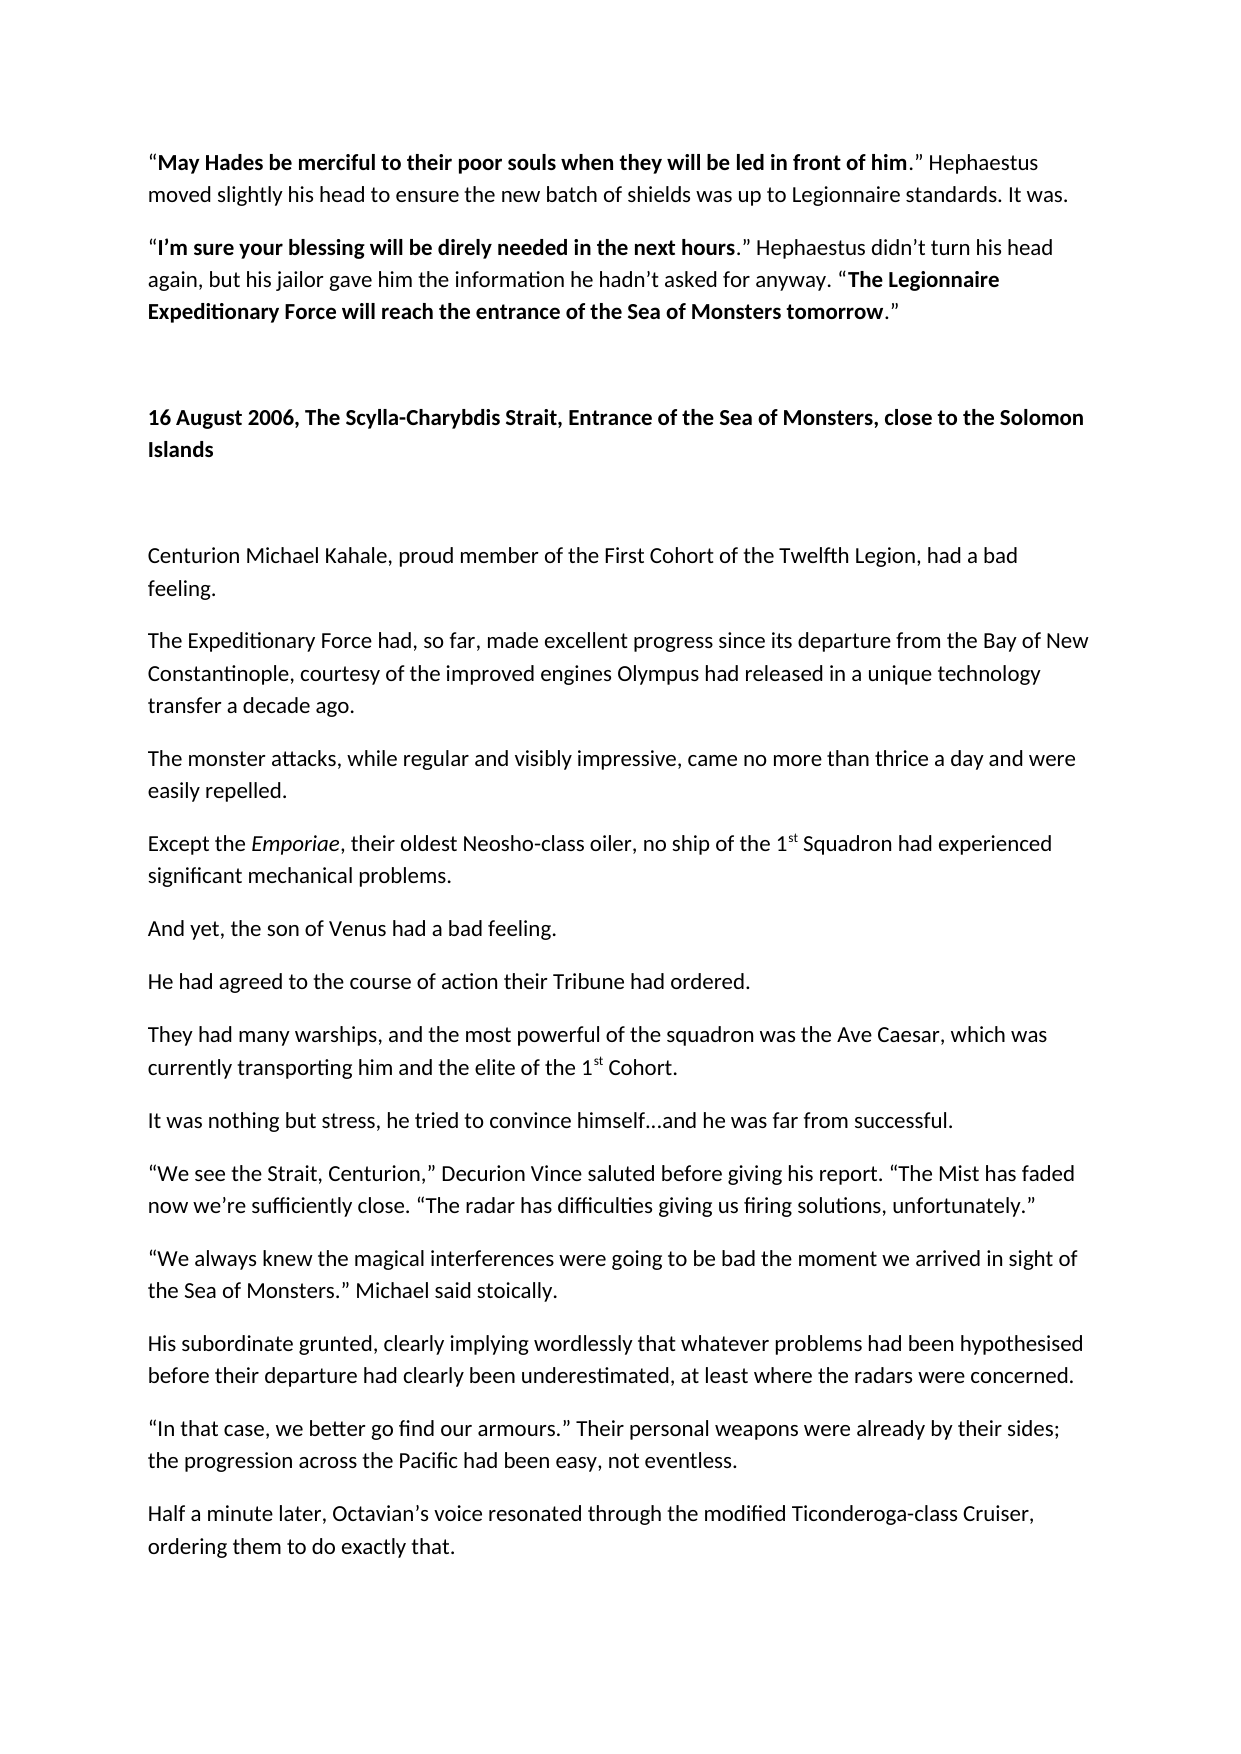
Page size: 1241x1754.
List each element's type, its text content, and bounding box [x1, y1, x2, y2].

text The monster attacks, while regular and visibly impressive, came no more than thrice a day and were easily repelled. [148, 744, 1093, 804]
text “We always knew the magical interferences were going to be bad the moment we arrived in sight of the Sea of Monsters.” Michael said stoically. [148, 1244, 1093, 1304]
text They had many warships, and the most powerful of the squadron was the Ave Caesar, which was currently transporting him and the elite of the 1st Cohort. [148, 1021, 1093, 1081]
text “We see the Strait, Centurion,” Decurion Vince saluted before giving his report. “The Mist has faded now we’re sufficiently close. “The radar has difficulties giving us firing solutions, unfortunately.” [148, 1159, 1093, 1219]
text He had agreed to the course of action their Tribune had ordered. [148, 967, 1093, 996]
text And yet, the son of Venus had a bad feeling. [148, 914, 1093, 942]
text Half a minute later, Octavian’s voice resonated through the modified Ticonderoga-class Cruiser, ordering them to do exactly that. [148, 1499, 1093, 1560]
text “May Hades be merciful to their poor souls when they will be led in front of him.” Hephaestus moved slightly his head to ensure the new batch of shields was up to Legionnaire standards. It was. [148, 148, 1093, 208]
text Except the Emporiae, their oldest Neosho-class oiler, no ship of the 1st Squadron had experienced significant mechanical problems. [148, 829, 1093, 889]
text The Expeditionary Force had, so far, made excellent progress since its departure from the Bay of New Constantinople, courtesy of the improved engines Olympus had released in a unique technology transfer a decade ago. [148, 627, 1093, 719]
text “I’m sure your blessing will be direly needed in the next hours.” Hephaestus didn’t turn his head again, but his jailor gave him the information he hadn’t asked for anyway. “The Legionnaire Expeditionary Force will reach the entrance of the Sea of Monsters tomorrow.” [148, 233, 1093, 325]
text It was nothing but stress, he tried to convince himself...and he was far from successful. [148, 1106, 1093, 1134]
text His subordinate grunted, clearly implying wordlessly that whatever problems had been hypothesised before their departure had clearly been underestimated, at least where the radars were concerned. [148, 1329, 1093, 1389]
text “In that case, we better go find our armours.” Their personal weapons were already by their sides; the progression across the Pacific had been easy, not eventless. [148, 1414, 1093, 1474]
text 16 August 2006, The Scylla-Charybdis Strait, Entrance of the Sea of Monsters, close to the Solomon Islands [148, 403, 1093, 463]
text Centurion Michael Kahale, proud member of the First Cohort of the Twelfth Legion, had a bad feeling. [148, 541, 1093, 602]
